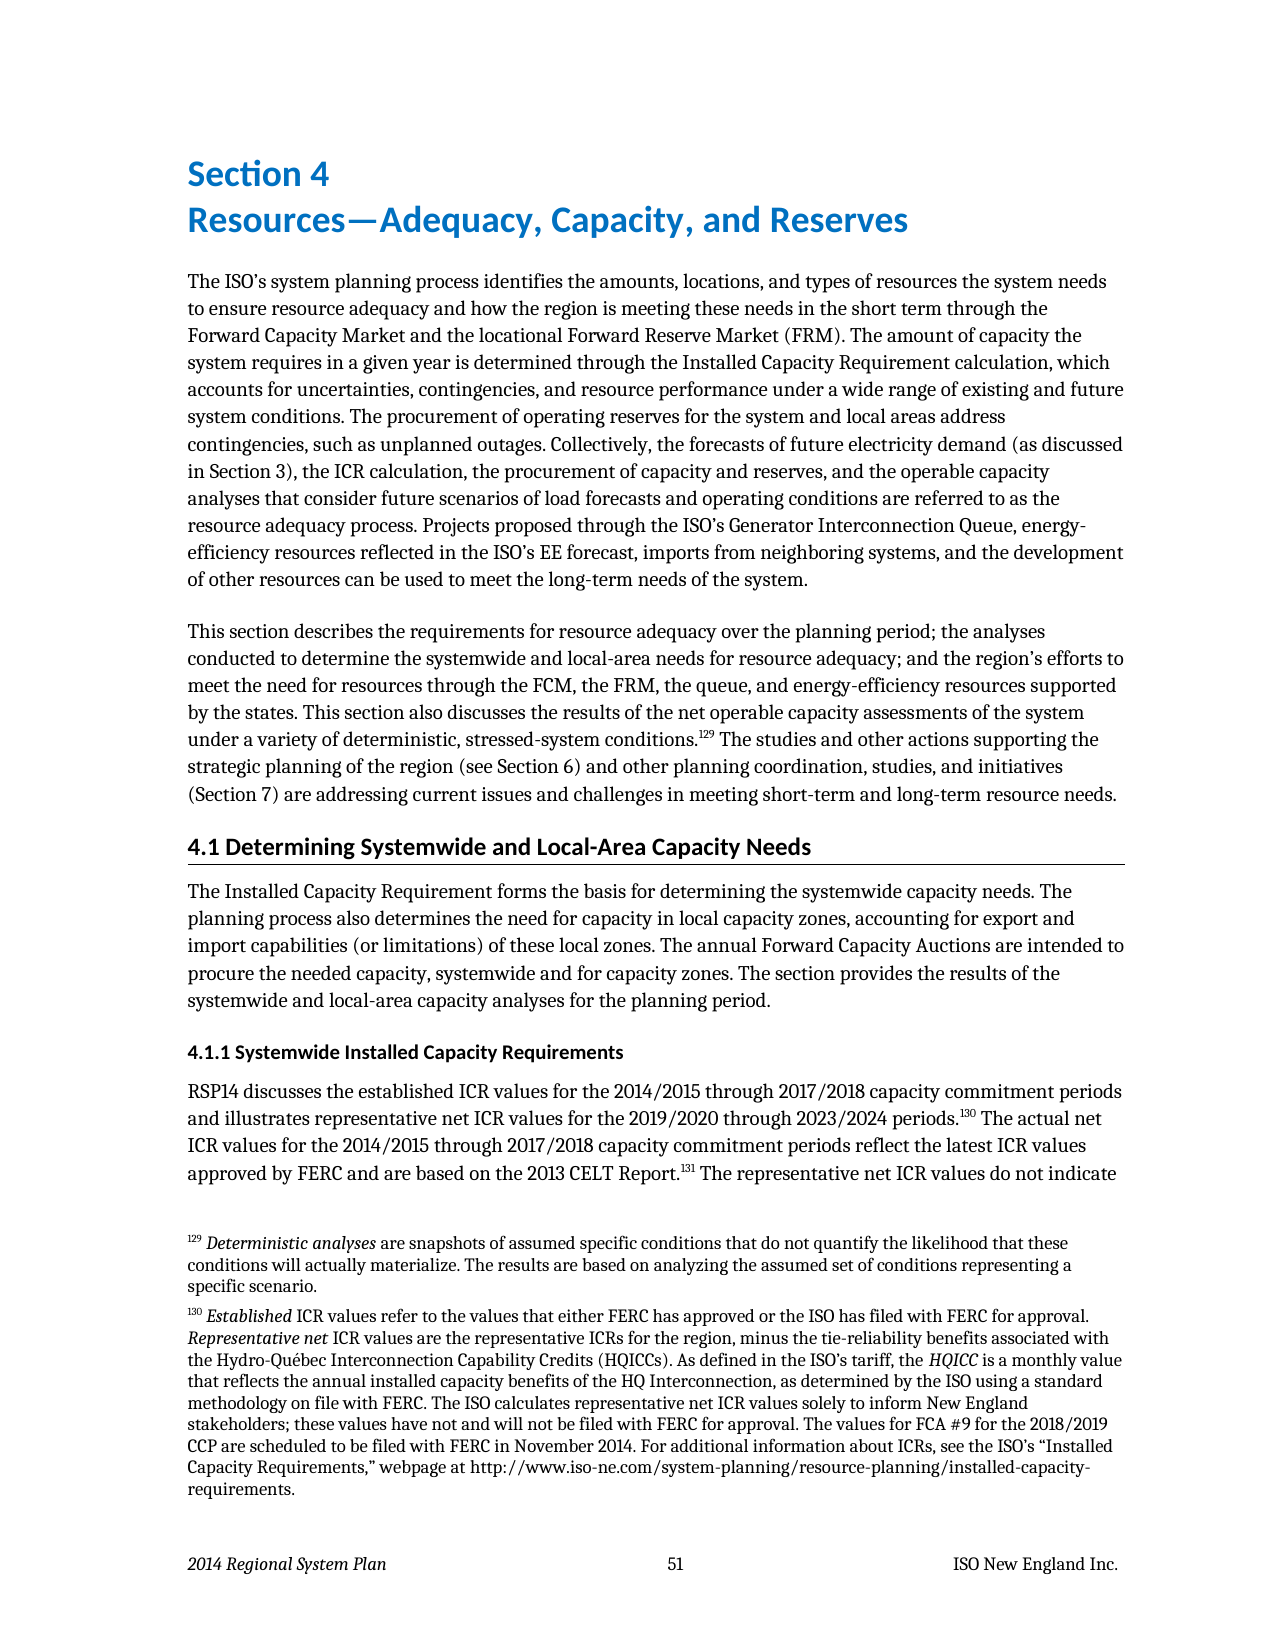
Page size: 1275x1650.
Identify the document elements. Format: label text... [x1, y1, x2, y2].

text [187, 1077, 1125, 1185]
subtitle Systemwide Installed Capacity Requirements [187, 1037, 1125, 1064]
text The ISO’s system planning process identifies the amounts, locations, and types of resources the system needs to ensure resource adequacy and how the region is meeting these needs in the short term through the Forward Capacity Market and the locational Forward Reserve Market (FRM). The amount of capacity the system requires in a given year is determined through the Installed Capacity Requirement calculation, which accounts for uncertainties, contingencies, and resource performance under a wide range of existing and future system conditions. The procurement of operating reserves for the system and local areas address contingencies, such as unplanned outages. Collectively, the forecasts of future electricity demand (as discussed in Section 3), the ICR calculation, the procurement of capacity and reserves, and the operable capacity analyses that consider future scenarios of load forecasts and operating conditions are referred to as the resource adequacy process. Projects proposed through the ISO’s Generator Interconnection Queue, energy-efficiency resources reflected in the ISO’s EE forecast, imports from neighboring systems, and the development of other resources can be used to meet the long-term needs of the system. [187, 267, 1125, 592]
text This section describes the requirements for resource adequacy over the planning period; the analyses conducted to determine the systemwide and local-area needs for resource adequacy; and the region’s efforts to meet the need for resources through the FCM, the FRM, the queue, and energy-efficiency resources supported by the states. This section also discusses the results of the net operable capacity assessments of the system under a variety of deterministic, stressed-system conditions. The studies and other actions supporting the strategic planning of the region (see Section 6) and other planning coordination, studies, and initiatives (Section 7) are addressing current issues and challenges in meeting short-term and long-term resource needs. [187, 617, 1125, 806]
subtitle Determining Systemwide and Local-Area Capacity Needs [187, 831, 1125, 864]
text The Installed Capacity Requirement forms the basis for determining the systemwide capacity needs. The planning process also determines the need for capacity in local capacity zones, accounting for export and import capabilities (or limitations) of these local zones. The annual Forward Capacity Auctions are intended to procure the needed capacity, systemwide and for capacity zones. The section provides the results of the systemwide and local-area capacity analyses for the planning period. [187, 877, 1125, 1012]
subtitle Resources—Adequacy, Capacity, and Reserves [187, 150, 1125, 242]
